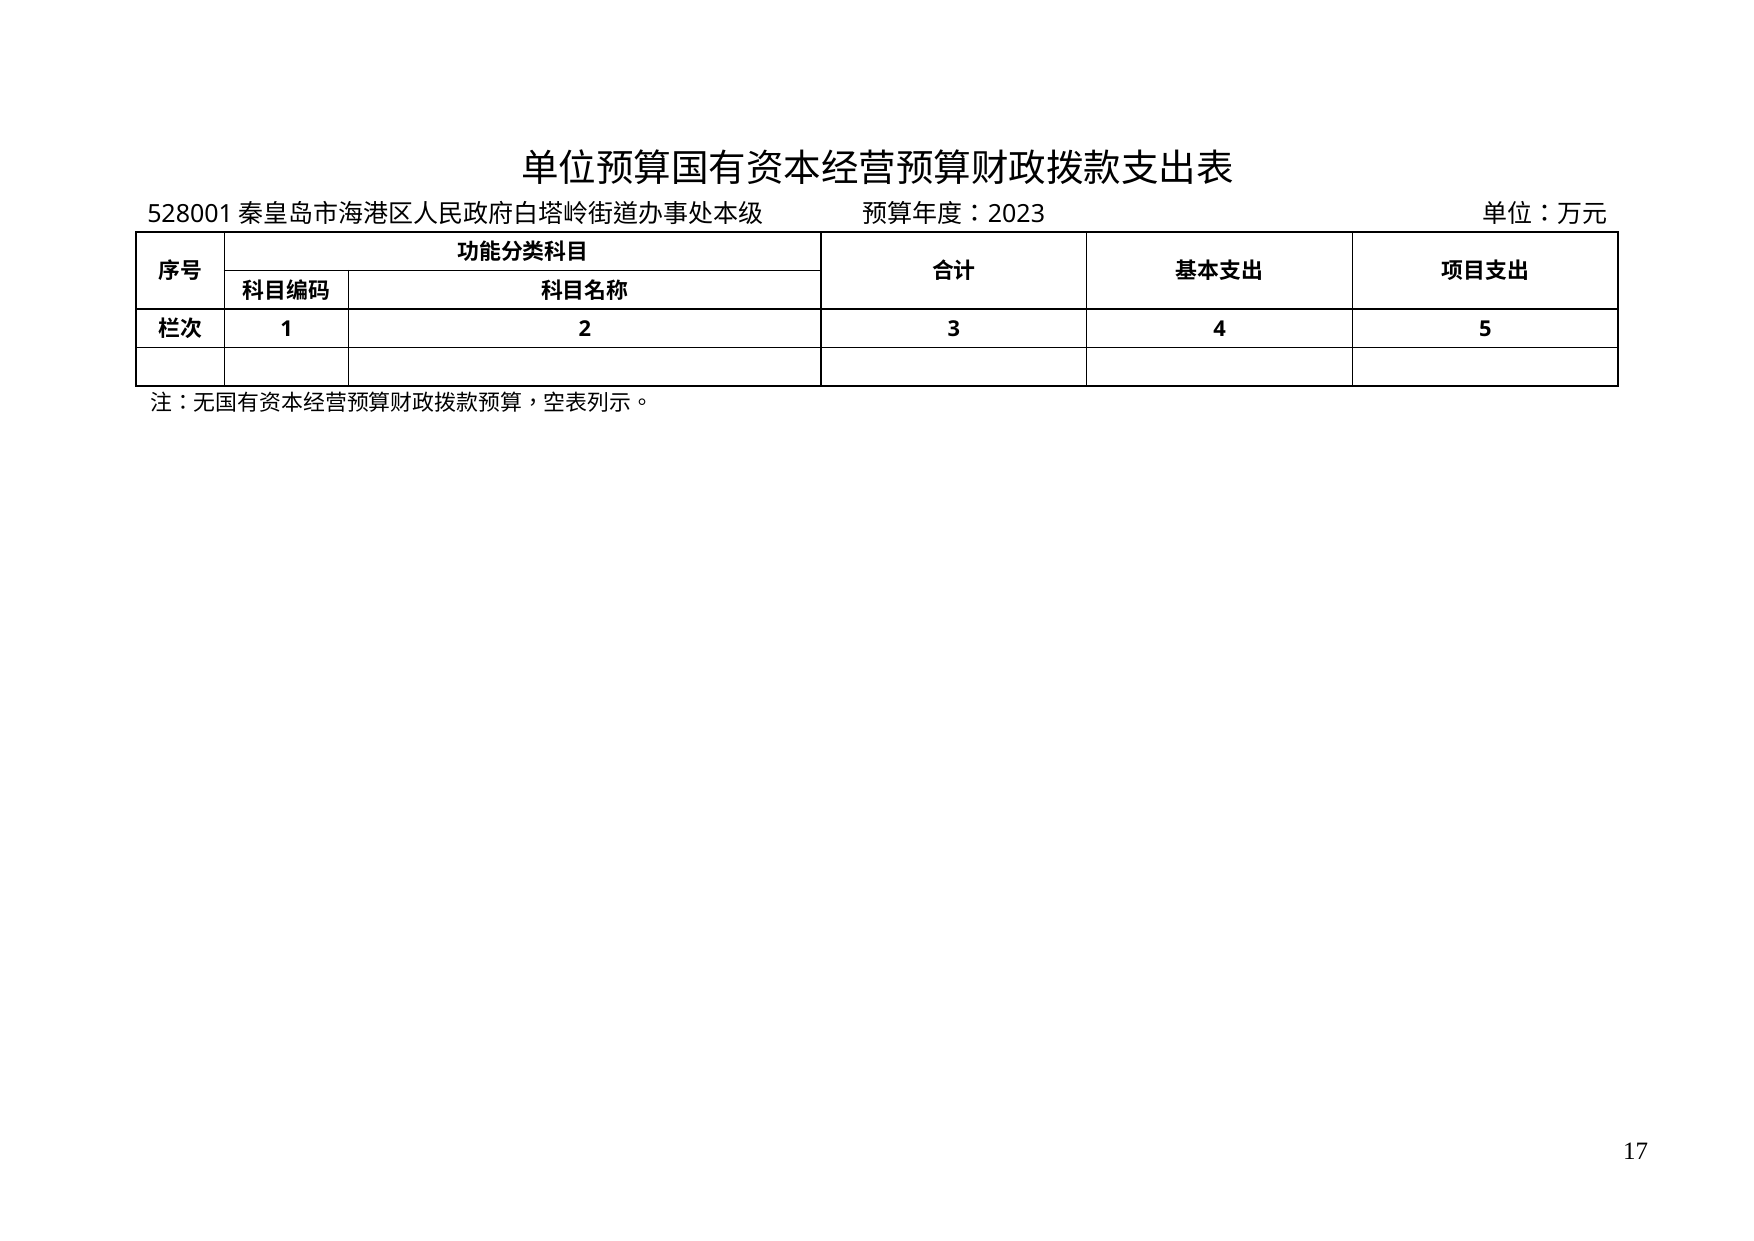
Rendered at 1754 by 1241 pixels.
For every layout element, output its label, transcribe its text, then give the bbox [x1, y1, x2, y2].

text 单位预算国有资本经营预算财政拨款支出表 [106, 142, 1648, 193]
table_header 528001秦皇岛市海港区人民政府白塔岭街道办事处本级 [137, 195, 820, 231]
table_cell 2 [349, 310, 820, 347]
table_cell 序号 [137, 233, 224, 308]
table_cell [822, 348, 1086, 385]
table_cell 5 [1353, 310, 1617, 347]
table_cell [137, 348, 224, 385]
table_cell 栏次 [137, 310, 224, 347]
table_cell [349, 348, 820, 385]
table_cell 3 [822, 310, 1086, 347]
table_cell 科目编码 [225, 271, 348, 308]
table_cell [225, 348, 348, 385]
table_cell [1353, 348, 1617, 385]
table_cell 4 [1087, 310, 1352, 347]
table_header 预算年度：2023 [822, 195, 1086, 231]
table_cell 功能分类科目 [225, 233, 820, 270]
table_header 单位：万元 [1087, 195, 1617, 231]
table_cell 科目名称 [349, 271, 820, 308]
table_cell 合计 [822, 233, 1086, 308]
table_cell [1087, 348, 1352, 385]
table_cell 1 [225, 310, 348, 347]
table_cell 项目支出 [1353, 233, 1617, 308]
table_cell 基本支出 [1087, 233, 1352, 308]
text 注：无国有资本经营预算财政拨款预算，空表列示。 [106, 387, 1648, 416]
